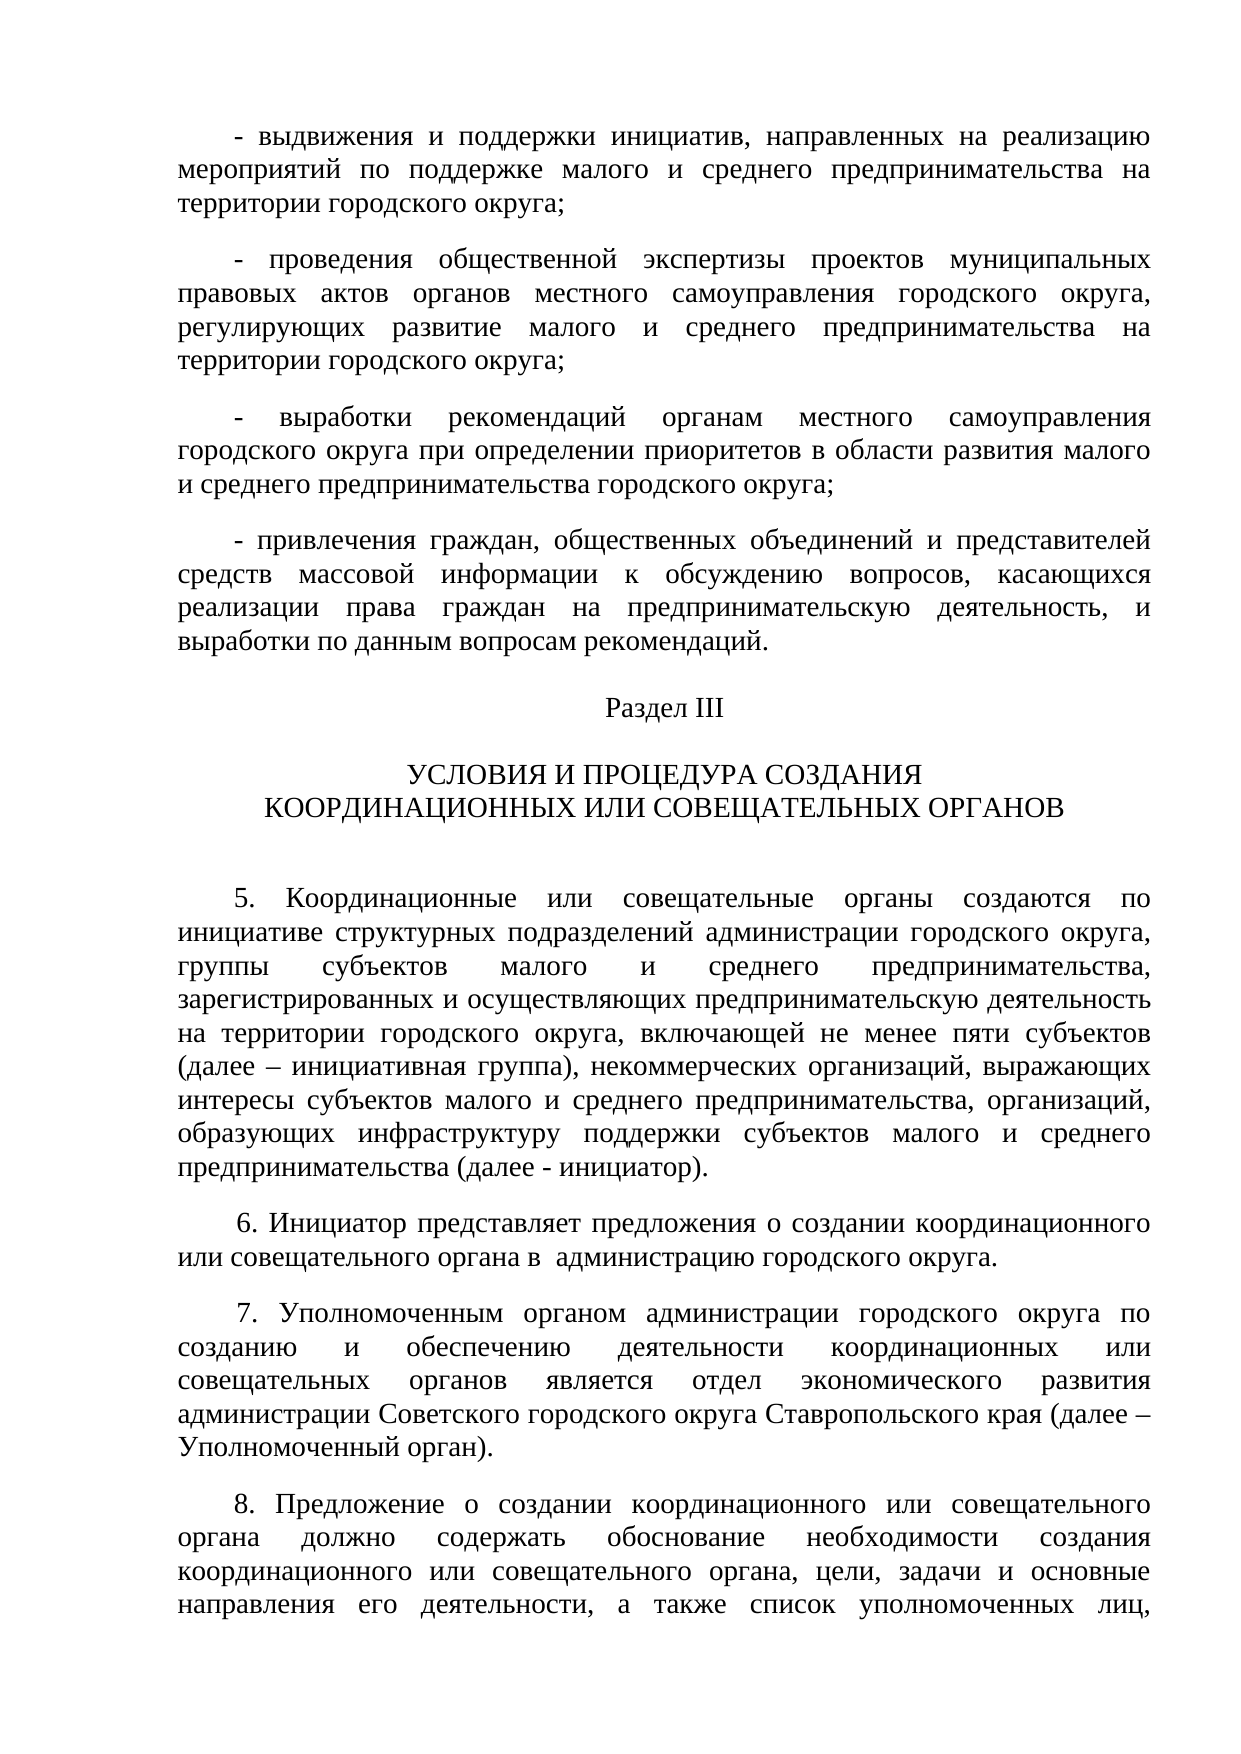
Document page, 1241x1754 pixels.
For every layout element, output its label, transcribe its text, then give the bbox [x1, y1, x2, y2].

text 6. Инициатор представляет предложения о создании координационного или совещательного органа в администрацию городского округа. [177, 1205, 1152, 1272]
text 7. Уполномоченным органом администрации городского округа по созданию и обеспечению деятельности координационных или совещательных органов является отдел экономического развития администрации Советского городского округа Ставропольского края (далее – Уполномоченный орган). [177, 1295, 1152, 1463]
text - выдвижения и поддержки инициатив, направленных на реализацию мероприятий по поддержке малого и среднего предпринимательства на территории городского округа; [177, 118, 1152, 219]
text - выработки рекомендаций органам местного самоуправления городского округа при определении приоритетов в области развития малого и среднего предпринимательства городского округа; [177, 399, 1152, 499]
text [177, 1486, 1152, 1620]
text 5. Координационные или совещательные органы создаются по инициативе структурных подразделений администрации городского округа, группы субъектов малого и среднего предпринимательства, зарегистрированных и осуществляющих предпринимательскую деятельность на территории городского округа, включающей не менее пяти субъектов (далее – инициативная группа), некоммерческих организаций, выражающих интересы субъектов малого и среднего предпринимательства, организаций, образующих инфраструктуру поддержки субъектов малого и среднего предпринимательства (далее - инициатор). [177, 881, 1152, 1182]
text КООРДИНАЦИОННЫХ ИЛИ СОВЕЩАТЕЛЬНЫХ ОРГАНОВ [177, 791, 1152, 824]
text - привлечения граждан, общественных объединений и представителей средств массовой информации к обсуждению вопросов, касающихся реализации права граждан на предпринимательскую деятельность, и выработки по данным вопросам рекомендаций. [177, 522, 1152, 656]
text Раздел III [177, 690, 1152, 723]
text УСЛОВИЯ И ПРОЦЕДУРА СОЗДАНИЯ [177, 757, 1152, 791]
text - проведения общественной экспертизы проектов муниципальных правовых актов органов местного самоуправления городского округа, регулирующих развитие малого и среднего предпринимательства на территории городского округа; [177, 242, 1152, 376]
